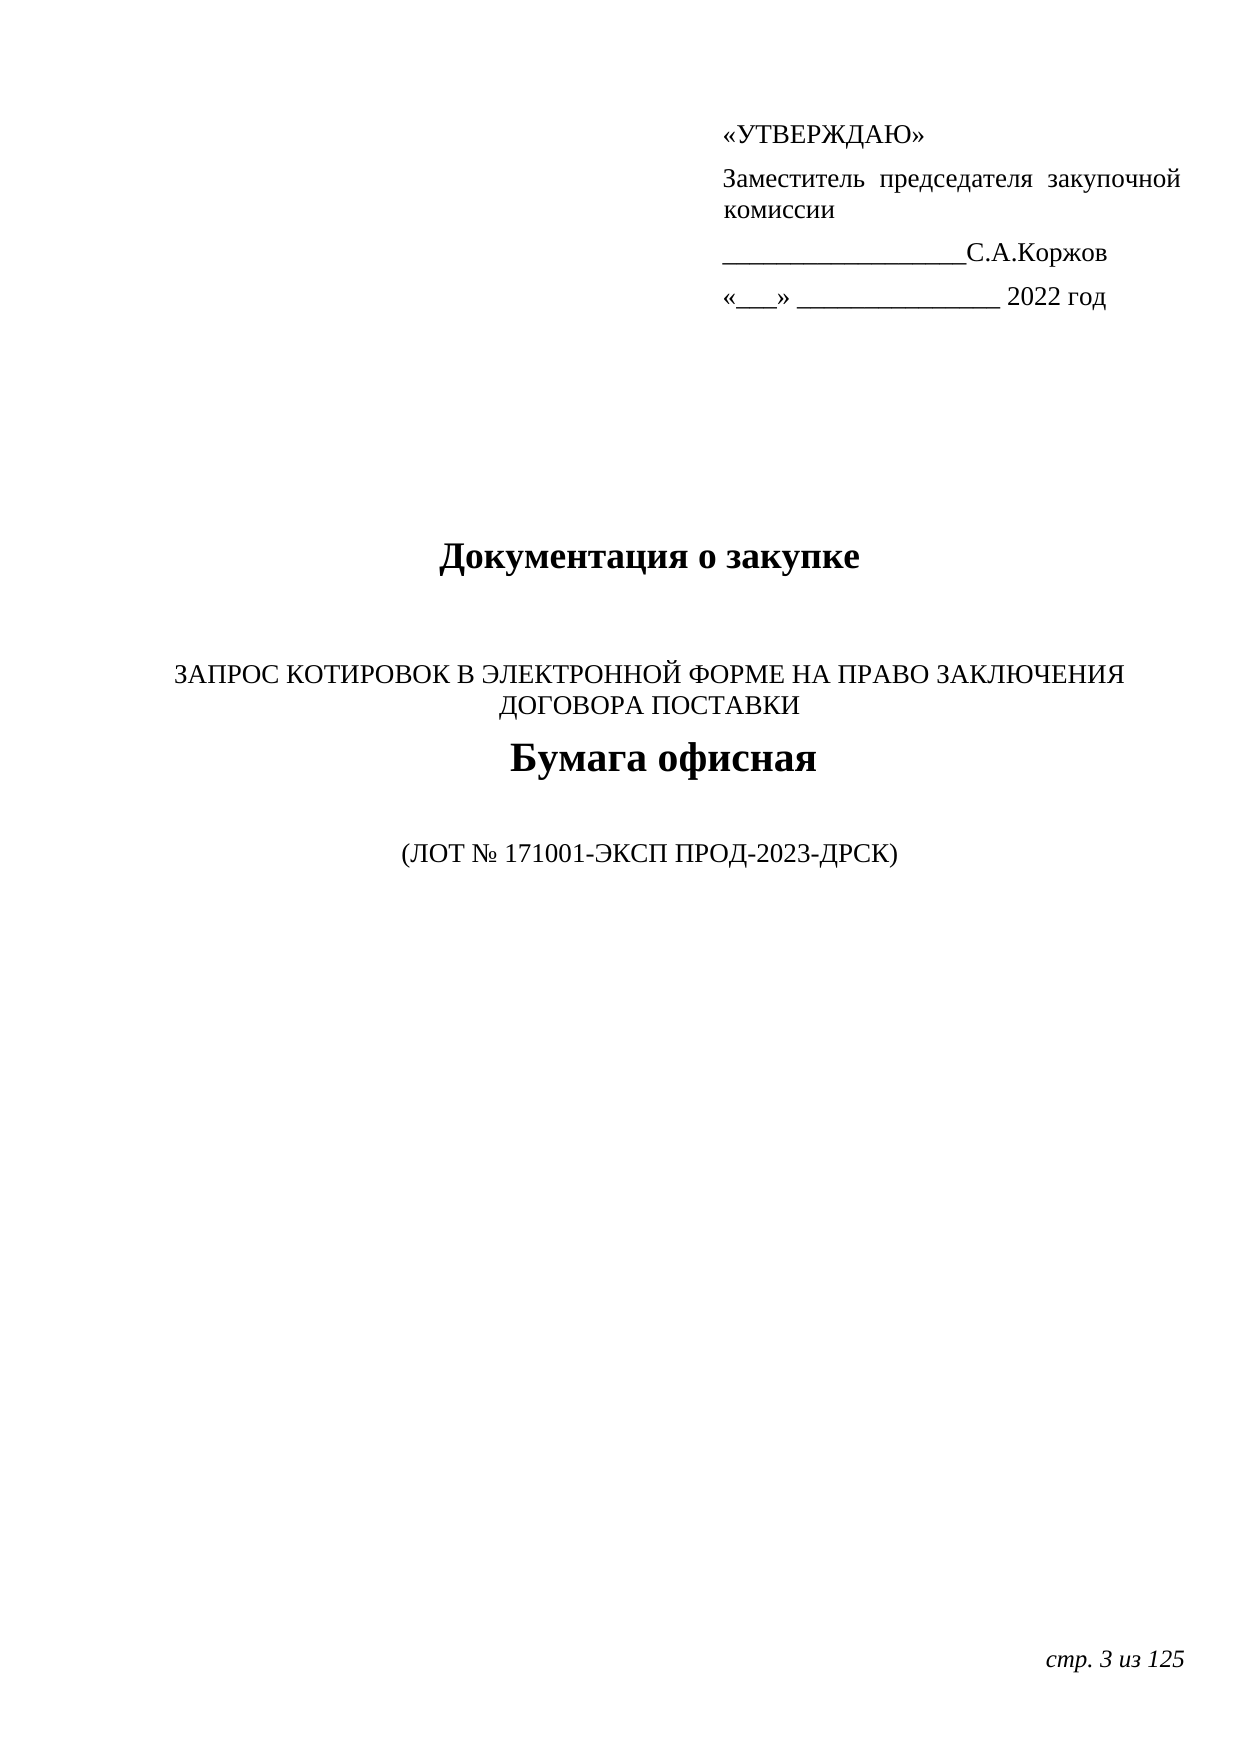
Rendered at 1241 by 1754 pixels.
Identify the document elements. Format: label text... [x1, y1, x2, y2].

text (ЛОТ № 171001-ЭКСП ПРОД-2023-ДРСК) [118, 837, 1181, 868]
text ЗАПРОС КОТИРОВОК В ЭЛЕКТРОННОЙ ФОРМЕ НА ПРАВО ЗАКЛЮЧЕНИЯ ДОГОВОРА ПОСТАВКИ [118, 658, 1181, 720]
text «УТВЕРЖДАЮ» [722, 118, 1181, 149]
text __________________С.А.Коржов [722, 237, 1181, 268]
text «___» _______________ 2022 год [722, 280, 1181, 311]
text Документация о закупке [118, 533, 1181, 577]
text Бумага офисная [118, 733, 1181, 781]
text Заместитель председателя закупочной комиссии [722, 162, 1181, 224]
